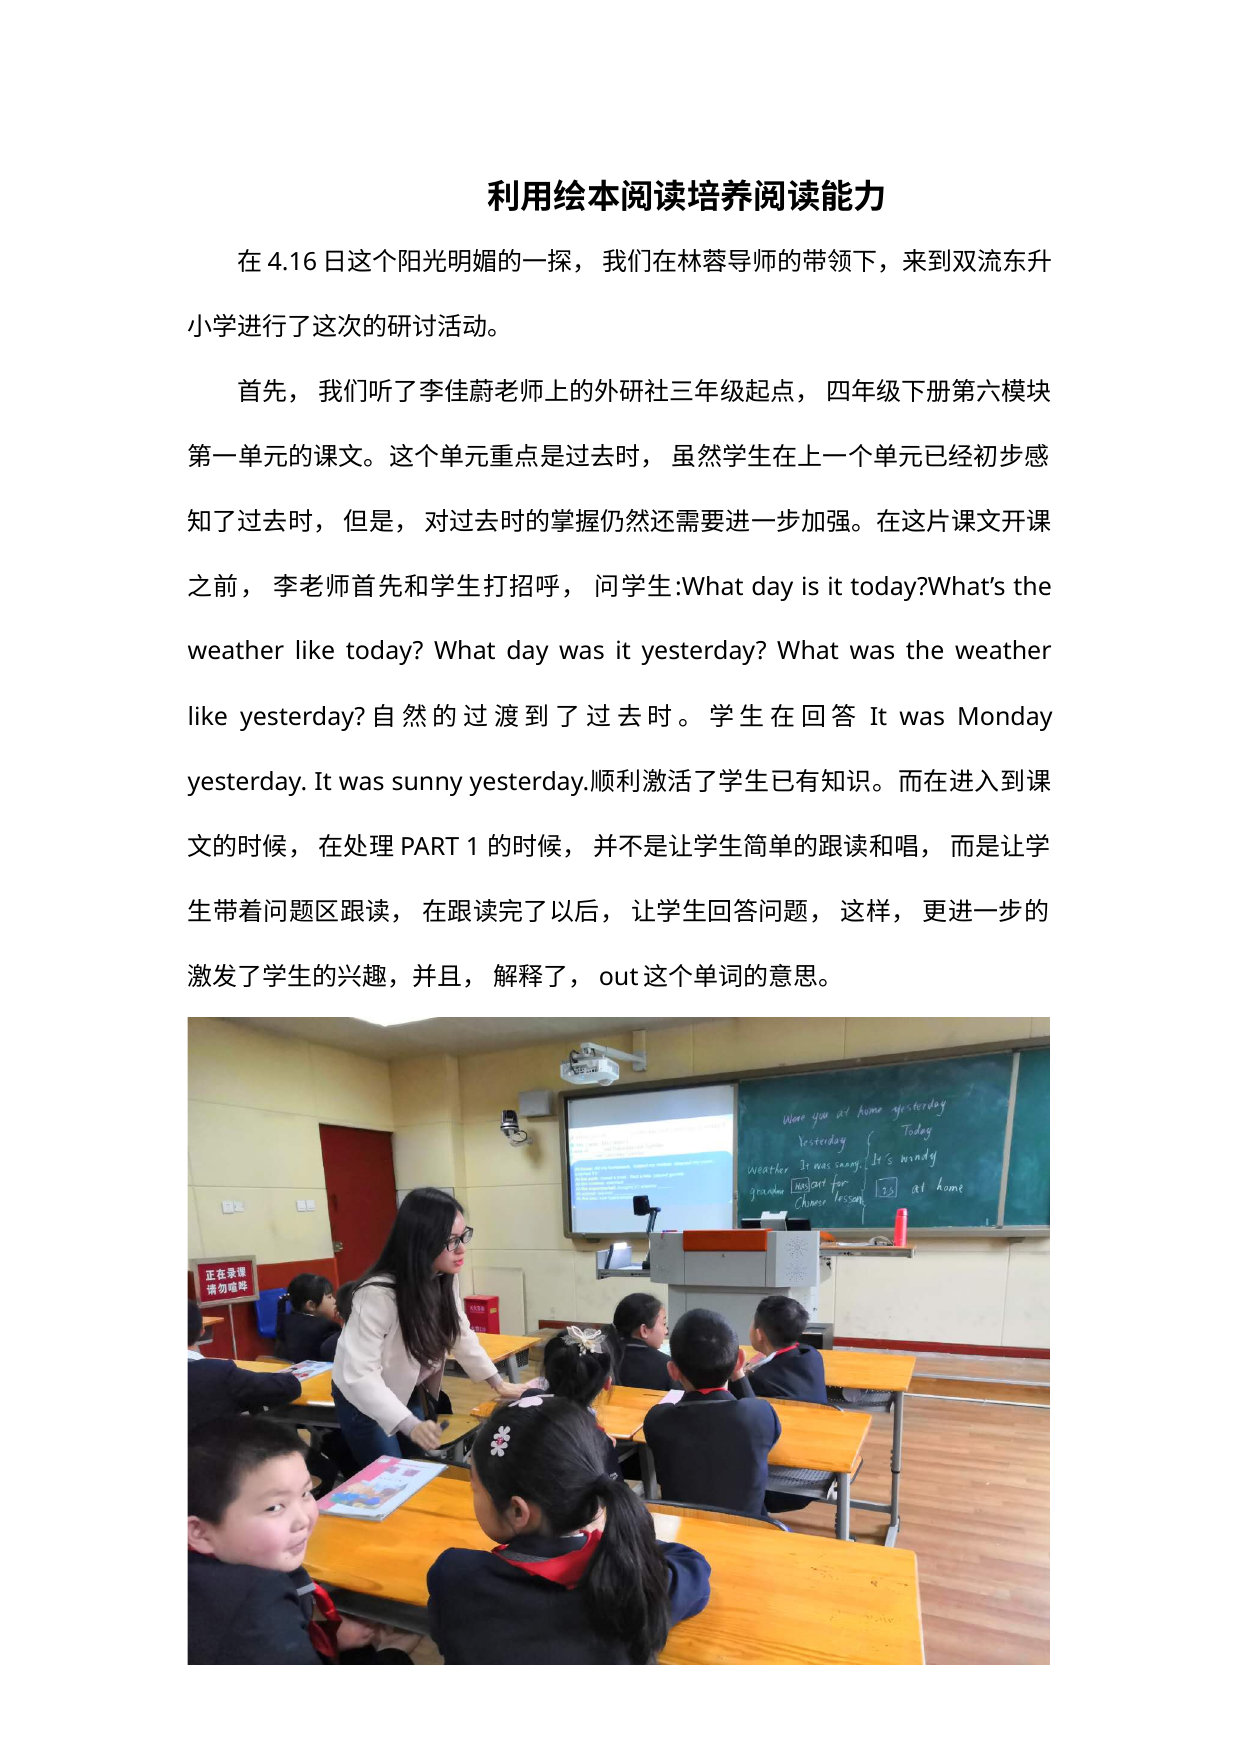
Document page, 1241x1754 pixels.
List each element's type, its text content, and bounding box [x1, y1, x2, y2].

text 在4.16日这个阳光明媚的一探， 我们在林蓉导师的带领下，来到双流东升小学进行了这次的研讨活动。 [187, 227, 1053, 357]
text 首先， 我们听了李佳蔚老师上的外研社三年级起点， 四年级下册第六模块第一单元的课文。这个单元重点是过去时， 虽然学生在上一个单元已经初步感知了过去时， 但是， 对过去时的掌握仍然还需要进一步加强。在这片课文开课之前， 李老师首先和学生打招呼， 问学生:What day is it today?What’s the weather like today? What day was it yesterday? What was the weather like yesterday?自然的过渡到了过去时。学生在回答It was Monday yesterday. It was sunny yesterday.顺利激活了学生已有知识。而在进入到课文的时候， 在处理PART 1 的时候， 并不是让学生简单的跟读和唱， 而是让学生带着问题区跟读， 在跟读完了以后， 让学生回答问题， 这样， 更进一步的激发了学生的兴趣，并且， 解释了， out这个单词的意思。 [187, 357, 1053, 1007]
picture [187, 1017, 1050, 1665]
text 利用绘本阅读培养阅读能力 [187, 162, 1053, 227]
